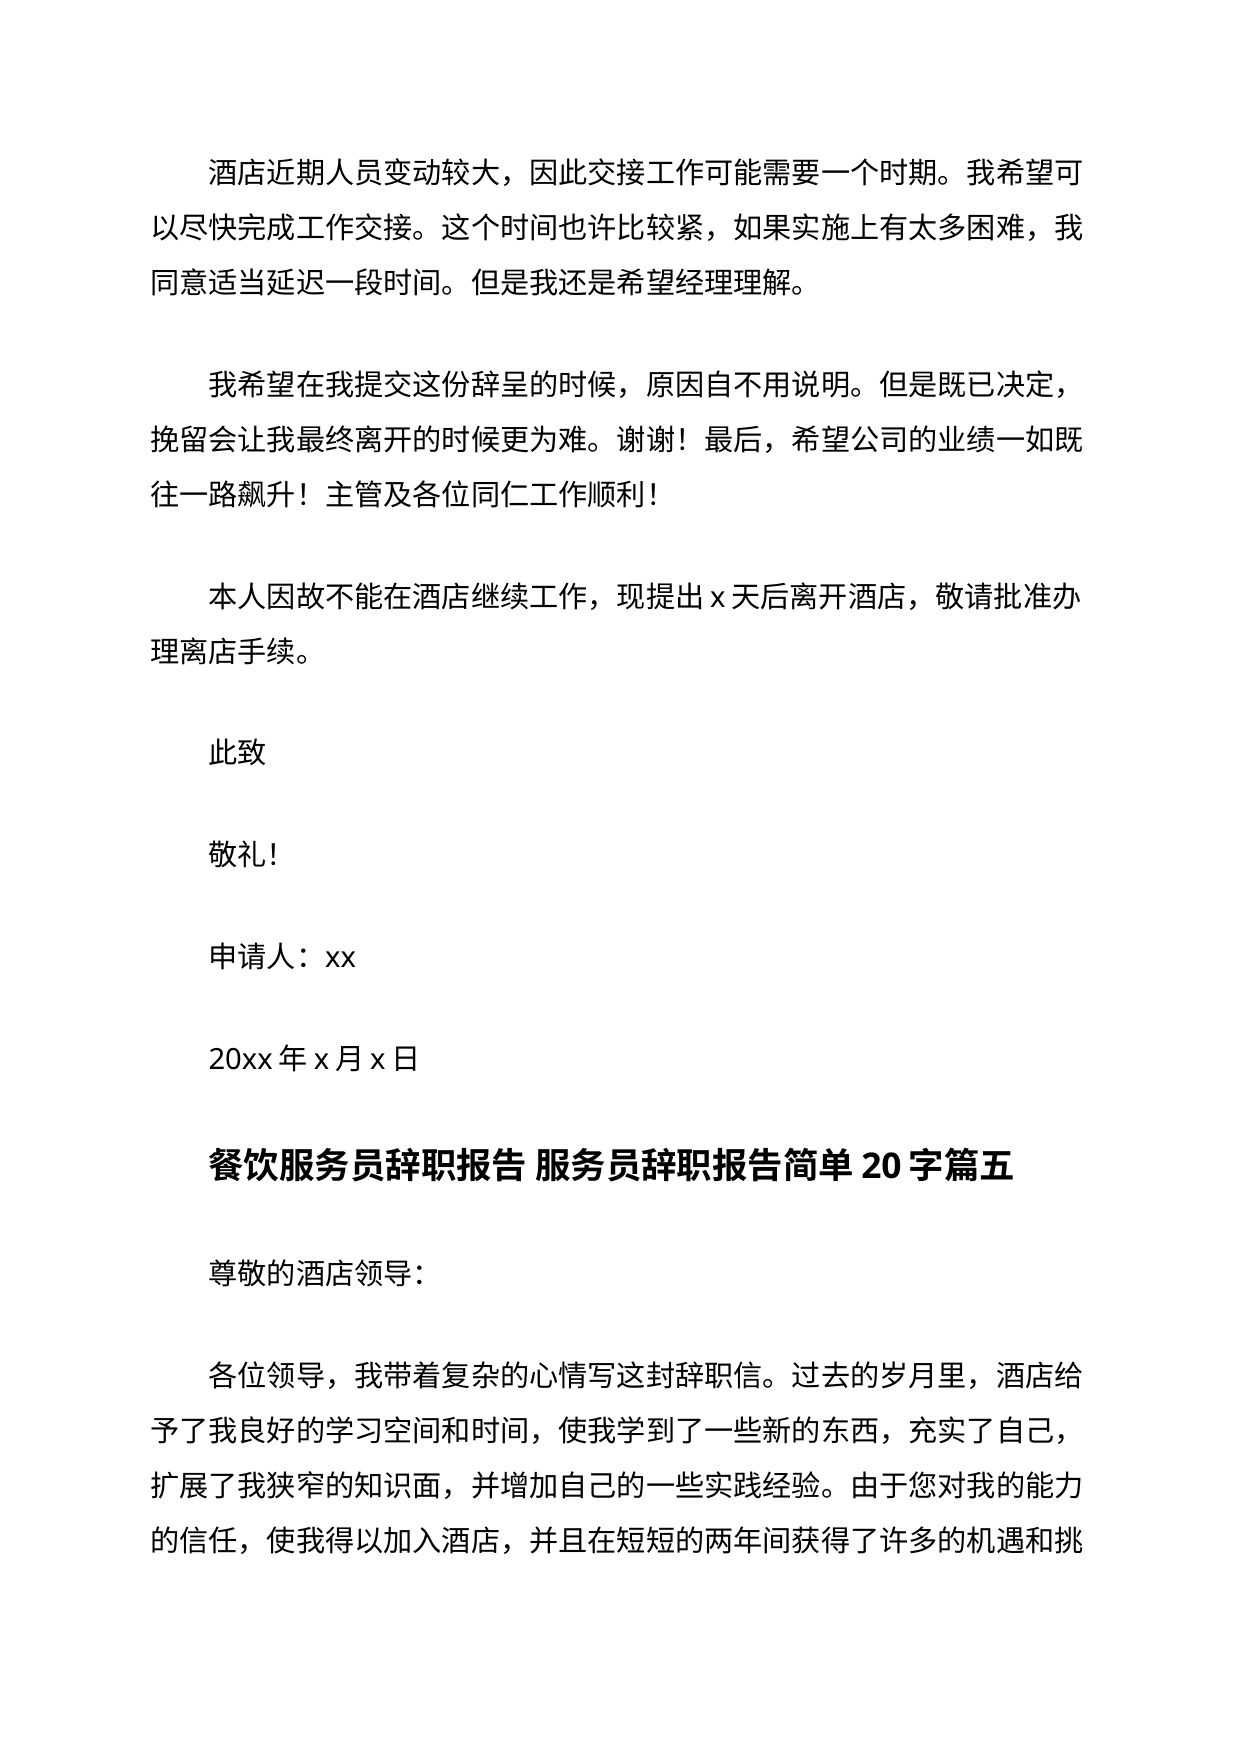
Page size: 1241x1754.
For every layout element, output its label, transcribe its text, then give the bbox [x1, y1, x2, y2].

text 酒店近期人员变动较大，因此交接工作可能需要一个时期。我希望可以尽快完成工作交接。这个时间也许比较紧，如果实施上有太多困难，我同意适当延迟一段时间。但是我还是希望经理理解。 [150, 150, 1090, 302]
text 申请人：xx [150, 933, 1090, 976]
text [150, 1353, 1090, 1560]
text 餐饮服务员辞职报告 服务员辞职报告简单20字篇五 [150, 1137, 1090, 1189]
text 本人因故不能在酒店继续工作，现提出x天后离开酒店，敬请批准办理离店手续。 [150, 573, 1090, 670]
text 此致 [150, 730, 1090, 772]
text 20xx年x月x日 [150, 1035, 1090, 1078]
text 尊敬的酒店领导： [150, 1251, 1090, 1293]
text 我希望在我提交这份辞呈的时候，原因自不用说明。但是既已决定，挽留会让我最终离开的时候更为难。谢谢！最后，希望公司的业绩一如既往一路飙升！主管及各位同仁工作顺利！ [150, 362, 1090, 514]
text 敬礼！ [150, 832, 1090, 874]
